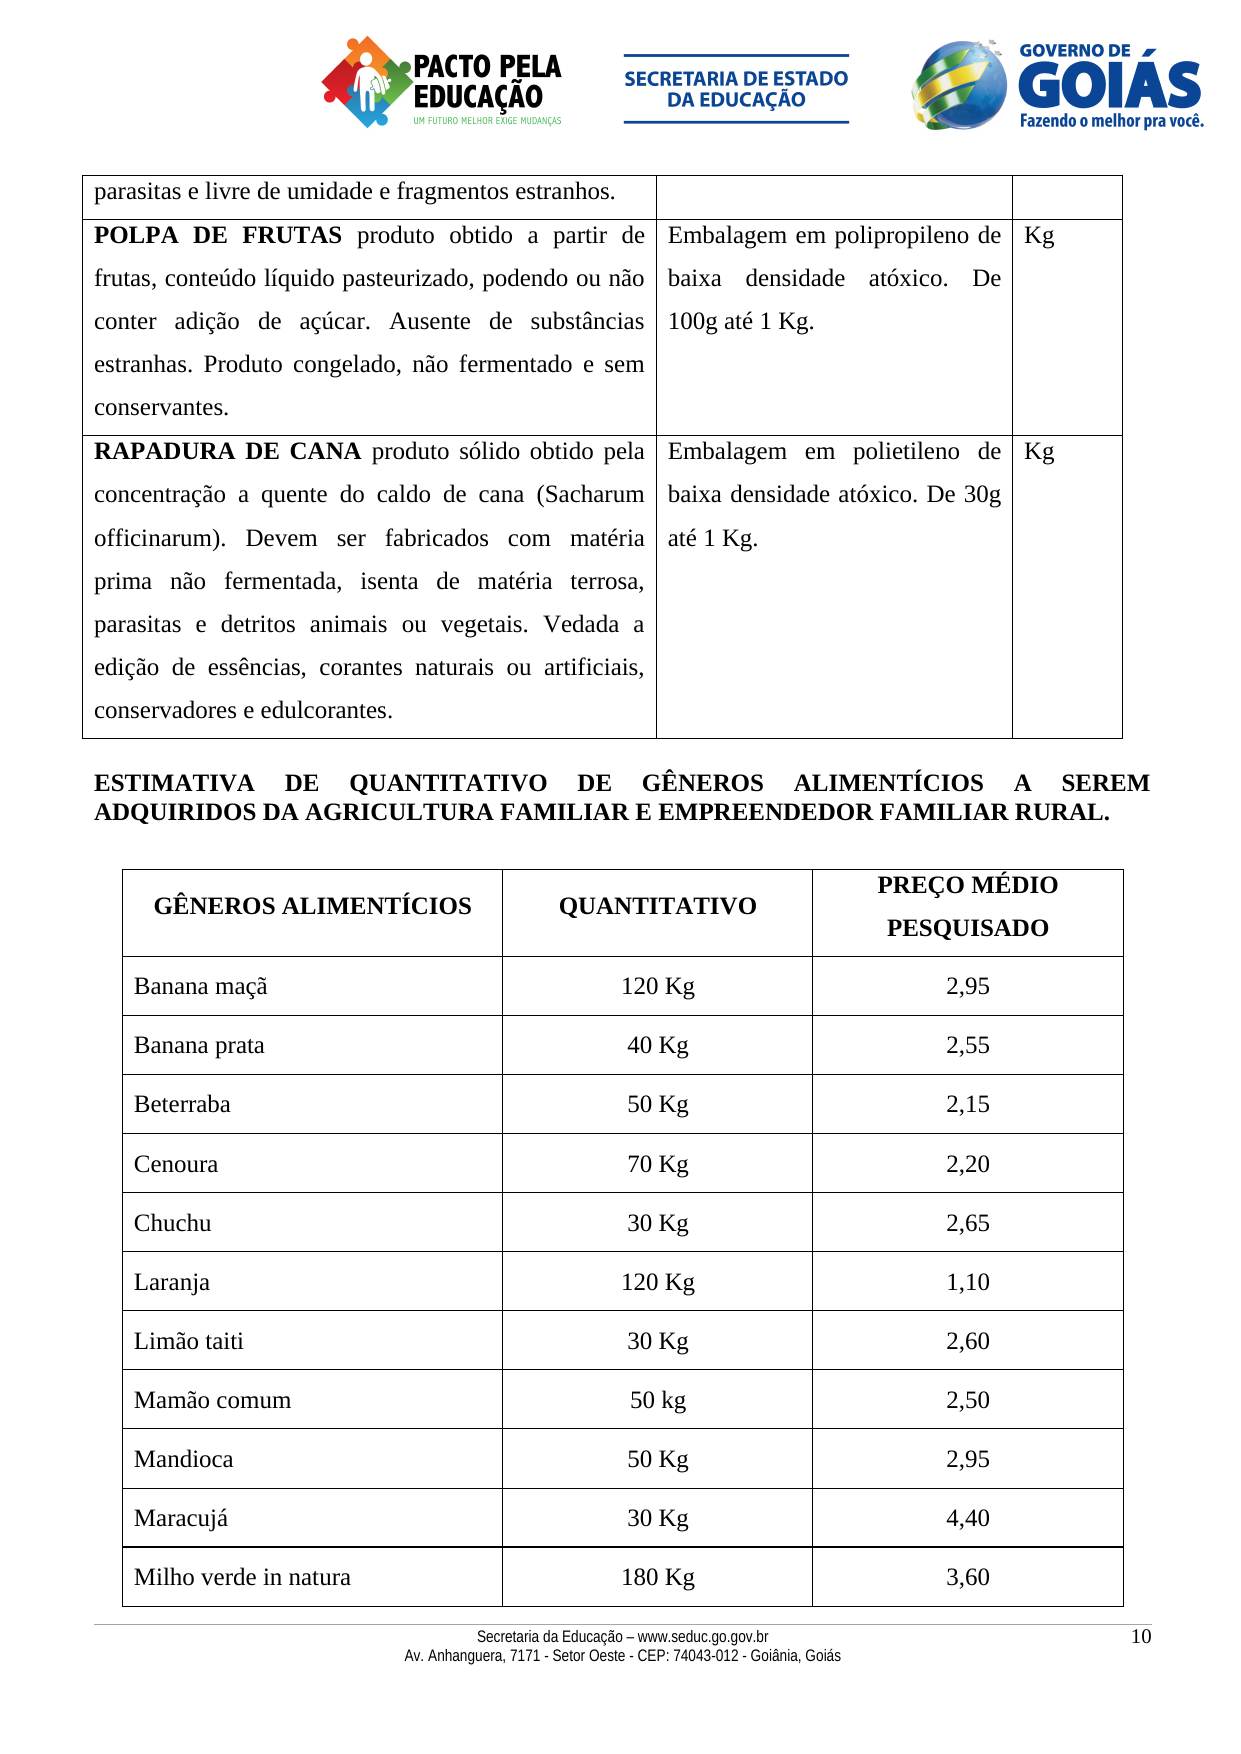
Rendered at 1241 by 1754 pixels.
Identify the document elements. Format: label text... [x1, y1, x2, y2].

table_cell Embalagem em polietileno de baixa densidade atóxico. De 30g até . [657, 436, 1012, 738]
table_cell 2,20 [813, 1134, 1123, 1192]
table_cell Limão taiti [123, 1311, 502, 1369]
table_cell Kg [1013, 220, 1122, 435]
table_cell 4,40 [813, 1489, 1123, 1546]
table_cell 2,60 [813, 1311, 1123, 1369]
table_cell [503, 1016, 812, 1074]
table_cell [503, 1075, 812, 1133]
table_cell Embalagem em polipropileno de baixa densidade atóxico. De 100g até . [657, 220, 1012, 435]
table_cell 2,15 [813, 1075, 1123, 1133]
table_cell [503, 1429, 812, 1487]
table_cell 2,95 [813, 957, 1123, 1015]
table_cell 3,60 [813, 1548, 1123, 1606]
table_cell [503, 1193, 812, 1251]
table_cell 2,50 [813, 1370, 1123, 1428]
table_cell [503, 1489, 812, 1546]
table_header GÊNEROS ALIMENTÍCIOS [123, 870, 502, 956]
table_cell 2,95 [813, 1429, 1123, 1487]
table_cell [503, 1134, 812, 1192]
table_cell [503, 1548, 812, 1606]
table_cell Kg [1013, 436, 1122, 738]
table_cell Kg [1013, 176, 1122, 219]
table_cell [657, 176, 1012, 219]
text ESTIMATIVA DE QUANTITATIVO DE GÊNEROS ALIMENTÍCIOS A SEREM ADQUIRIDOS DA AGRICULTURA FAMILIAR E EMPREENDEDOR FAMILIAR RURAL. [94, 768, 1152, 826]
table_cell Maracujá [123, 1489, 502, 1546]
table_cell Chuchu [123, 1193, 502, 1251]
table_cell 2,65 [813, 1193, 1123, 1251]
table_cell Beterraba [123, 1075, 502, 1133]
picture [312, 31, 1211, 139]
table_cell [503, 1252, 812, 1310]
table_cell Laranja [123, 1252, 502, 1310]
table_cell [83, 176, 656, 219]
table_header PREÇO MÉDIO PESQUISADO [813, 870, 1123, 956]
table_cell Mamão comum [123, 1370, 502, 1428]
table_cell [503, 957, 812, 1015]
table_cell [503, 1311, 812, 1369]
table_cell 2,55 [813, 1016, 1123, 1074]
table_cell Mandioca [123, 1429, 502, 1487]
table_cell Banana maçã [123, 957, 502, 1015]
table_cell POLPA DE FRUTAS produto obtido a partir de frutas, conteúdo líquido pasteurizado, podendo ou não conter adição de açúcar. Ausente de substâncias estranhas. Produto congelado, não fermentado e sem conservantes. [83, 220, 656, 435]
table_cell RAPADURA DE CANA produto sólido obtido pela concentração a quente do caldo de cana (Sacharum officinarum). Devem ser fabricados com matéria prima não fermentada, isenta de matéria terrosa, parasitas e detritos animais ou vegetais. Vedada a edição de essências, corantes naturais ou artificiais, conservadores e edulcorantes. [83, 436, 656, 738]
table_cell Cenoura [123, 1134, 502, 1192]
table_cell Milho verde in natura [123, 1548, 502, 1606]
table_cell 1,10 [813, 1252, 1123, 1310]
table_cell [503, 1370, 812, 1428]
table_cell Banana prata [123, 1016, 502, 1074]
table_header QUANTITATIVO [503, 870, 812, 956]
